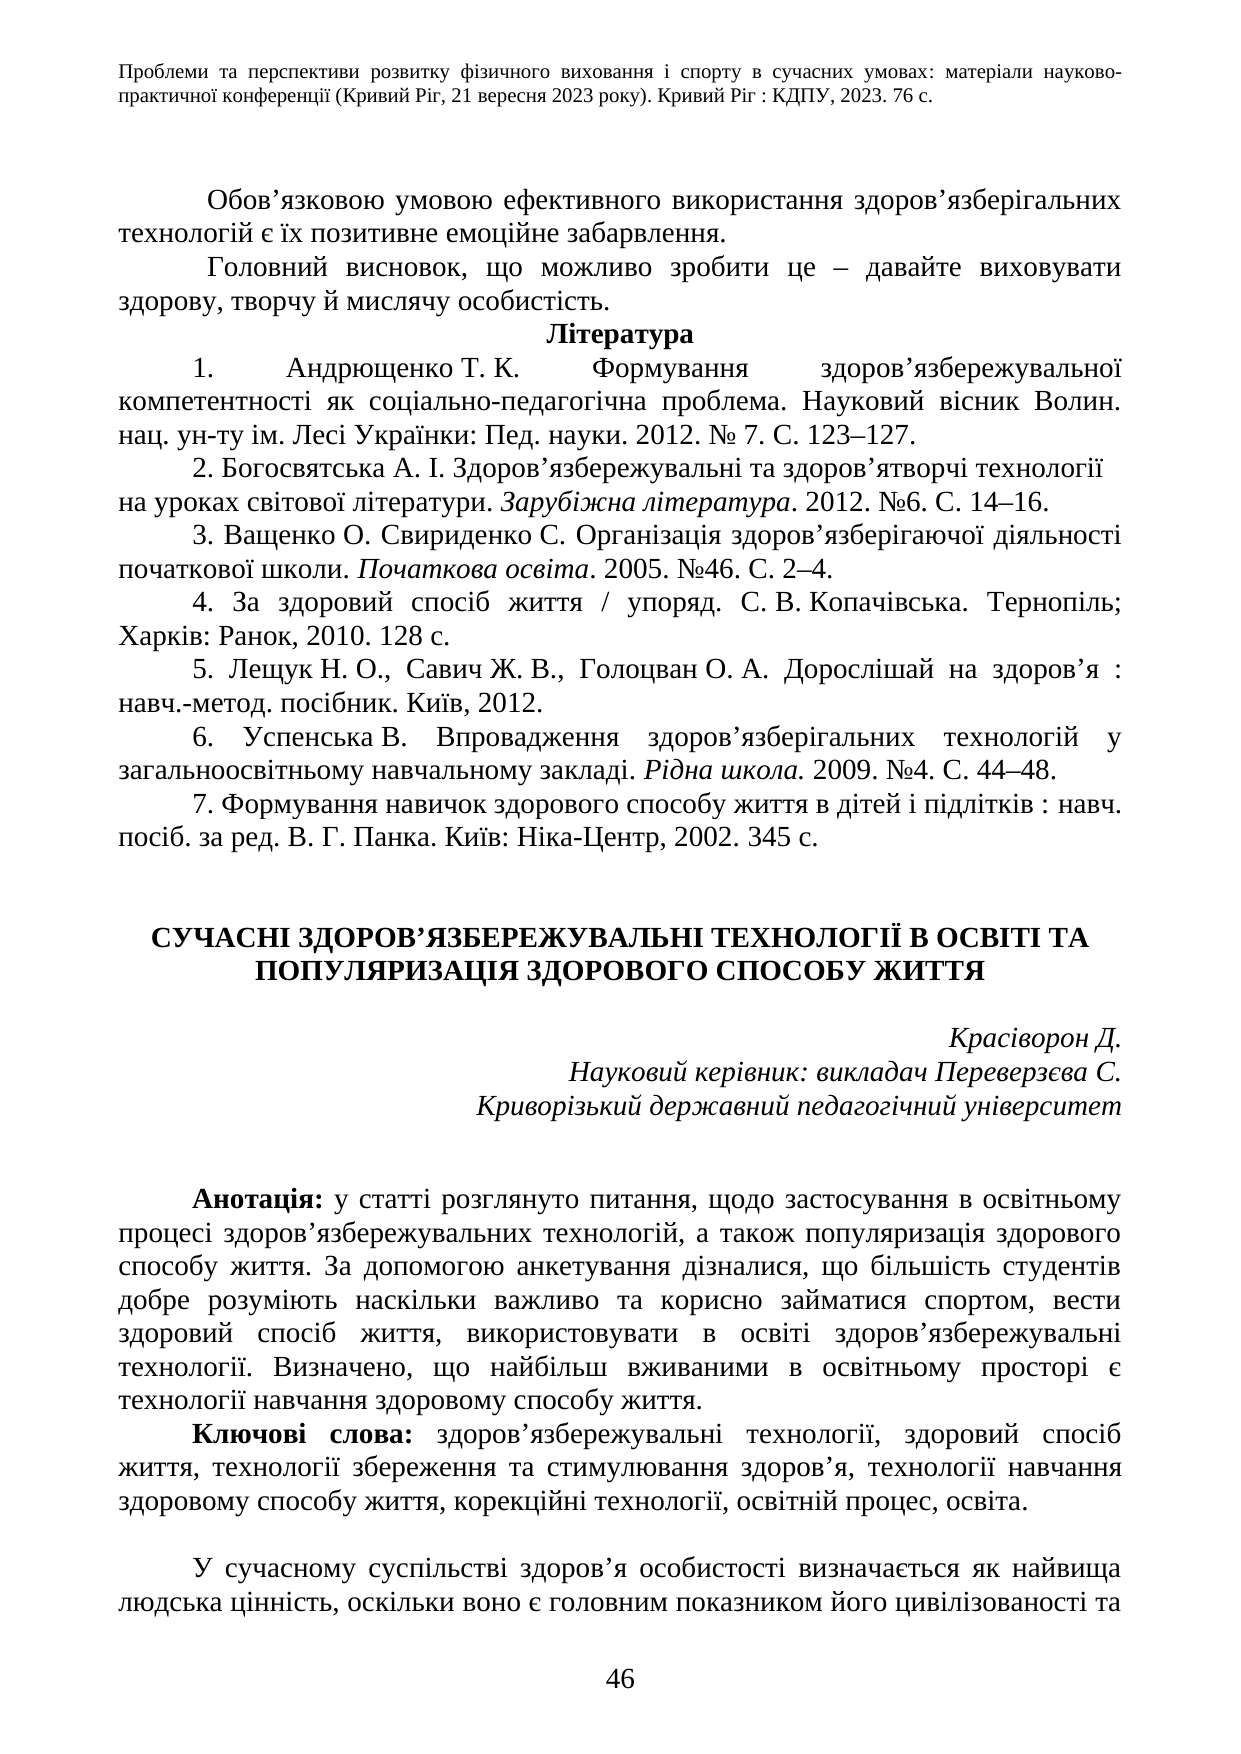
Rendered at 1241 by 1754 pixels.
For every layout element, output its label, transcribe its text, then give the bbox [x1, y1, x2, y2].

text Науковий керівник: викладач Переверзєва С. [118, 1054, 1122, 1088]
text СУЧАСНІ ЗДОРОВ’ЯЗБЕРЕЖУВАЛЬНІ ТЕХНОЛОГІЇ В ОСВІТІ ТА ПОПУЛЯРИЗАЦІЯ ЗДОРОВОГО СПОСОБУ ЖИТТЯ [118, 920, 1122, 987]
text Анотація: у статті розглянуто питання, щодо застосування в освітньому процесі здоров’язбережувальних технологій, а також популяризація здорового способу життя. За допомогою анкетування дізналися, що більшість студентів добре розуміють наскільки важливо та корисно займатися спортом, вести здоровий спосіб життя, використовувати в освіті здоров’язбережувальні технології. Визначено, що найбільш вживаними в освітньому просторі є технології навчання здоровому способу життя. [118, 1181, 1122, 1416]
text на уроках світової літератури. Зарубіжна література. 2012. №6. С. 14‒16. [118, 484, 1122, 517]
text 1. Андрющенко Т. К. Формування здоров’язбережувальної компетентності як соціально-педагогічна проблема. Науковий вісник Волин. нац. ун-ту ім. Лесі Українки: Пед. науки. 2012. № 7. С. 123‒127. [118, 350, 1122, 450]
text Головний висновок, що можливо зробити це – давайте виховувати здорову, творчу й мислячу особистість. [118, 249, 1122, 316]
text Обов’язковою умовою ефективного використання здоров’язберігальних технологій є їх позитивне емоційне забарвлення. [118, 182, 1122, 249]
text 5. Лещук Н. О., Савич Ж. В., Голоцван О. А. Дорослішай на здоров’я : навч.-метод. посібник. Київ, 2012. [118, 652, 1122, 719]
text 7. Формування навичок здорового способу життя в дітей і підлітків : навч. посіб. за ред. В. Г. Панка. Київ: Ніка-Центр, 2002. 345 с. [118, 786, 1122, 853]
text Криворізький державний педагогічний університет [118, 1088, 1122, 1121]
text 2. Богосвятська А. І. Здоров’язбережувальні та здоров’ятворчі технології [118, 450, 1122, 484]
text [118, 1550, 1122, 1617]
text Красіворон Д. [118, 1021, 1122, 1054]
text Література [118, 316, 1122, 350]
text Ключові слова: здоров’язбережувальні технології, здоровий спосіб життя, технології збереження та стимулювання здоров’я, технології навчання здоровому способу життя, корекційні технології, освітній процес, освіта. [118, 1416, 1122, 1517]
text 4. За здоровий спосіб життя / упоряд. С. В. Копачівська. Тернопіль; Харків: Ранок, 2010. 128 с. [118, 584, 1122, 652]
text 3. Ващенко О. Свириденко C. Організація здоров’язберігаючої діяльності початкової школи. Початкова освіта. 2005. №46. С. 2‒4. [118, 517, 1122, 584]
text 6. Успенська В. Впровадження здоров’язберігальних технологій у загальноосвітньому навчальному закладі. Рідна школа. 2009. №4. С. 44‒48. [118, 719, 1122, 786]
